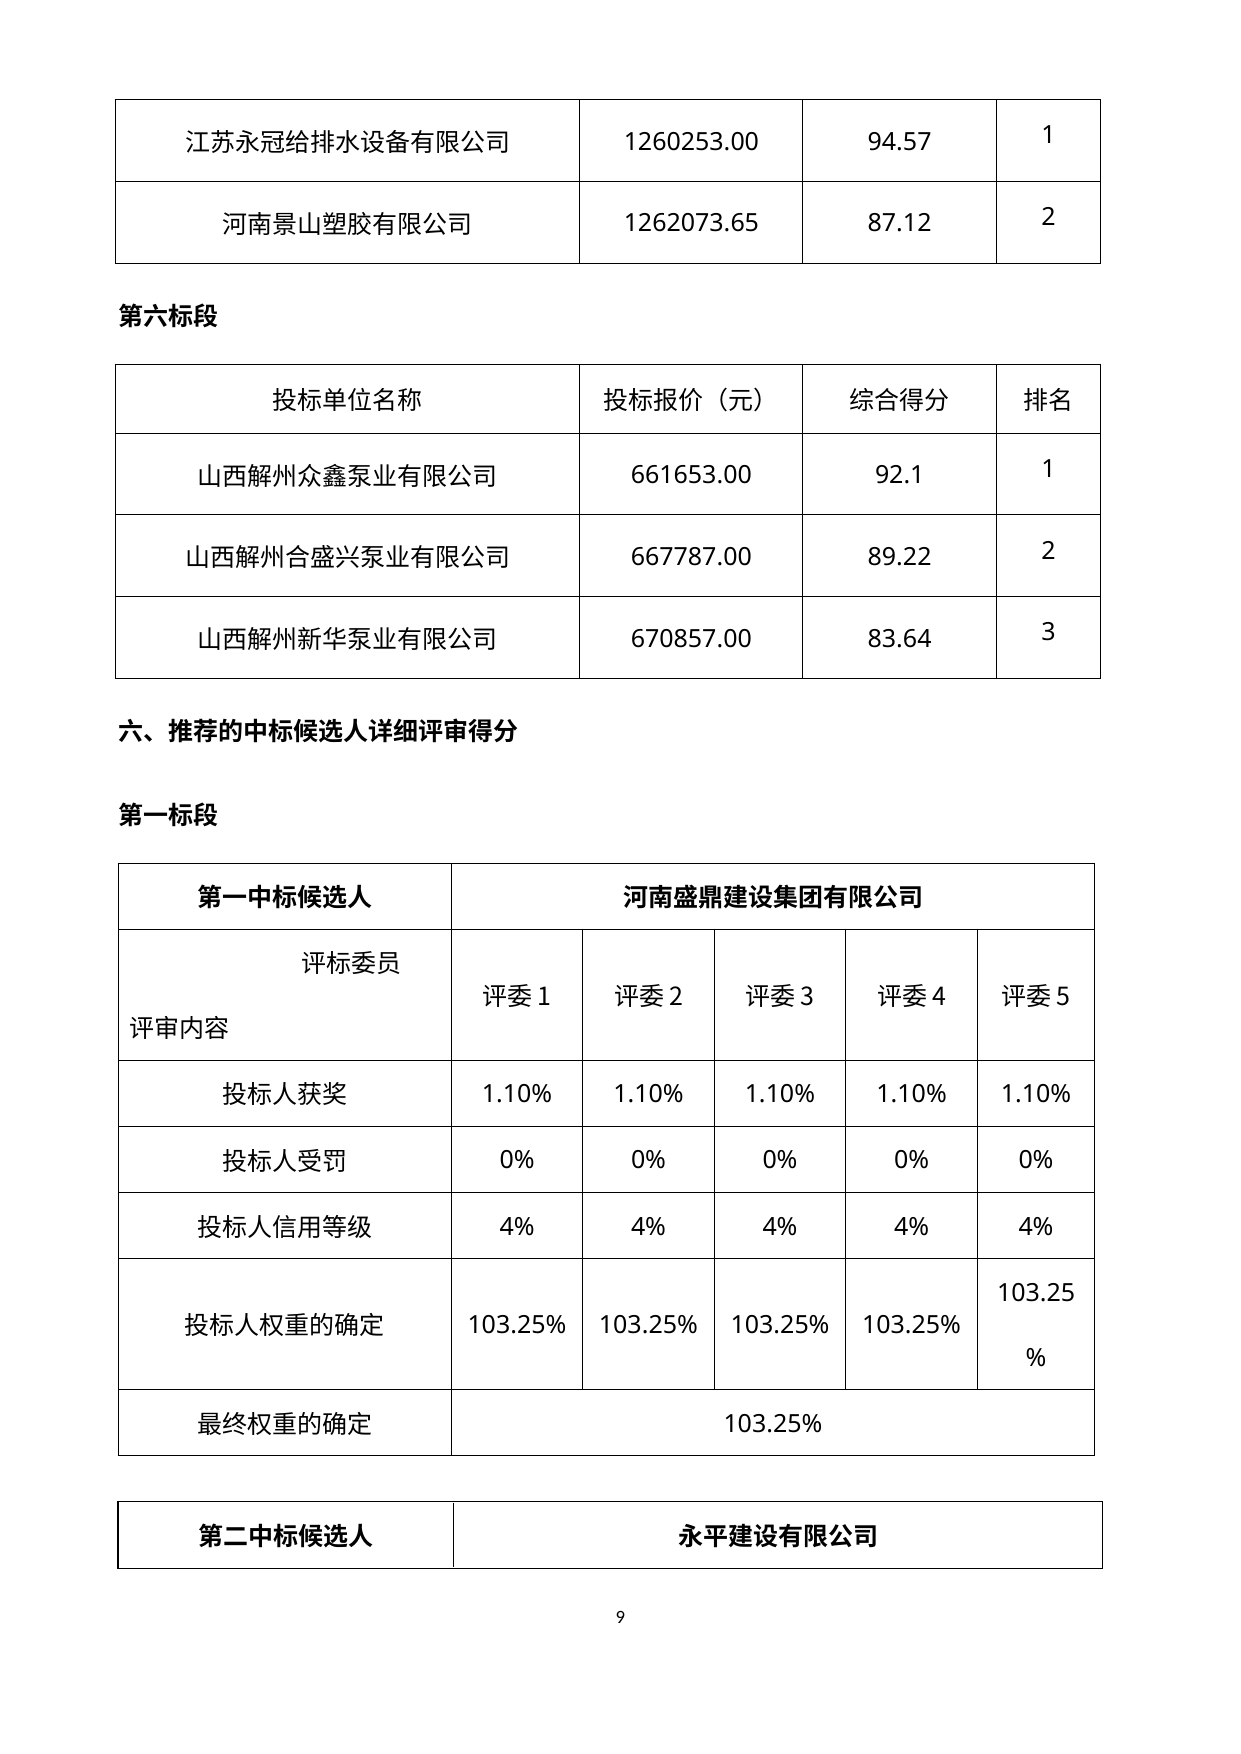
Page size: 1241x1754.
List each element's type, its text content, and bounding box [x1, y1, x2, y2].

table_cell 1.10% [583, 1061, 714, 1126]
table_cell 0% [846, 1127, 977, 1192]
table_cell 103.25% [846, 1259, 977, 1389]
table_cell 103.25% [452, 1390, 1094, 1455]
table_cell 评委3 [715, 930, 845, 1059]
table_cell 山西解州合盛兴泵业有限公司 [116, 515, 579, 596]
table_cell 评委2 [583, 930, 714, 1059]
table_cell 1.10% [978, 1061, 1094, 1126]
table_header 第二中标候选人 [119, 1502, 453, 1567]
table_cell 投标人获奖 [119, 1061, 451, 1126]
table_cell 江苏永冠给排水设备有限公司 [116, 100, 579, 181]
table_cell 667787.00 [580, 515, 802, 596]
table_cell 1262073.65 [580, 182, 802, 262]
table_header 排名 [997, 365, 1100, 433]
table_cell 山西解州新华泵业有限公司 [116, 597, 579, 678]
table_header 投标单位名称 [116, 365, 579, 433]
text 第六标段 [118, 282, 1122, 347]
table_cell 投标人受罚 [119, 1127, 451, 1192]
table_cell 103.25% [583, 1259, 714, 1389]
table_cell 103.25% [452, 1259, 582, 1389]
table_cell 4% [715, 1193, 845, 1258]
table_header 河南盛鼎建设集团有限公司 [452, 864, 1094, 928]
table_cell 投标人权重的确定 [119, 1259, 451, 1389]
table_header 永平建设有限公司 [454, 1502, 1102, 1567]
table_cell 4% [583, 1193, 714, 1258]
table_cell 87.12 [803, 182, 996, 262]
table_cell 4% [846, 1193, 977, 1258]
table_cell 最终权重的确定 [119, 1390, 451, 1455]
table_cell 0% [715, 1127, 845, 1192]
table_cell 0% [583, 1127, 714, 1192]
table_cell 评标委员 评审内容 [119, 930, 451, 1059]
table_cell 2 [997, 182, 1100, 262]
table_cell 89.22 [803, 515, 996, 596]
table_cell 103.25% [715, 1259, 845, 1389]
table_cell 0% [978, 1127, 1094, 1192]
table_cell 评委4 [846, 930, 977, 1059]
table_header 投标报价（元） [580, 365, 802, 433]
table_cell 投标人信用等级 [119, 1193, 451, 1258]
table_header 第一中标候选人 [119, 864, 451, 928]
table_cell 0% [452, 1127, 582, 1192]
table_cell 94.57 [803, 100, 996, 181]
table_cell 1 [997, 100, 1100, 181]
table_cell 1.10% [452, 1061, 582, 1126]
text 第一标段 [118, 781, 1122, 846]
table_header 综合得分 [803, 365, 996, 433]
table_cell 评委1 [452, 930, 582, 1059]
table_cell 2 [997, 515, 1100, 596]
table_cell 山西解州众鑫泵业有限公司 [116, 434, 579, 514]
table_cell 670857.00 [580, 597, 802, 678]
table_cell 1.10% [846, 1061, 977, 1126]
table_cell 83.64 [803, 597, 996, 678]
table_cell 103.25% [978, 1259, 1094, 1389]
table_cell 3 [997, 597, 1100, 678]
table_cell 4% [452, 1193, 582, 1258]
table_cell 661653.00 [580, 434, 802, 514]
table_cell 4% [978, 1193, 1094, 1258]
table_cell 评委5 [978, 930, 1094, 1059]
table_cell 1 [997, 434, 1100, 514]
table_cell 1.10% [715, 1061, 845, 1126]
table_cell 92.1 [803, 434, 996, 514]
table_cell 1260253.00 [580, 100, 802, 181]
text 六、推荐的中标候选人详细评审得分 [118, 697, 1122, 762]
table_cell 河南景山塑胶有限公司 [116, 182, 579, 262]
